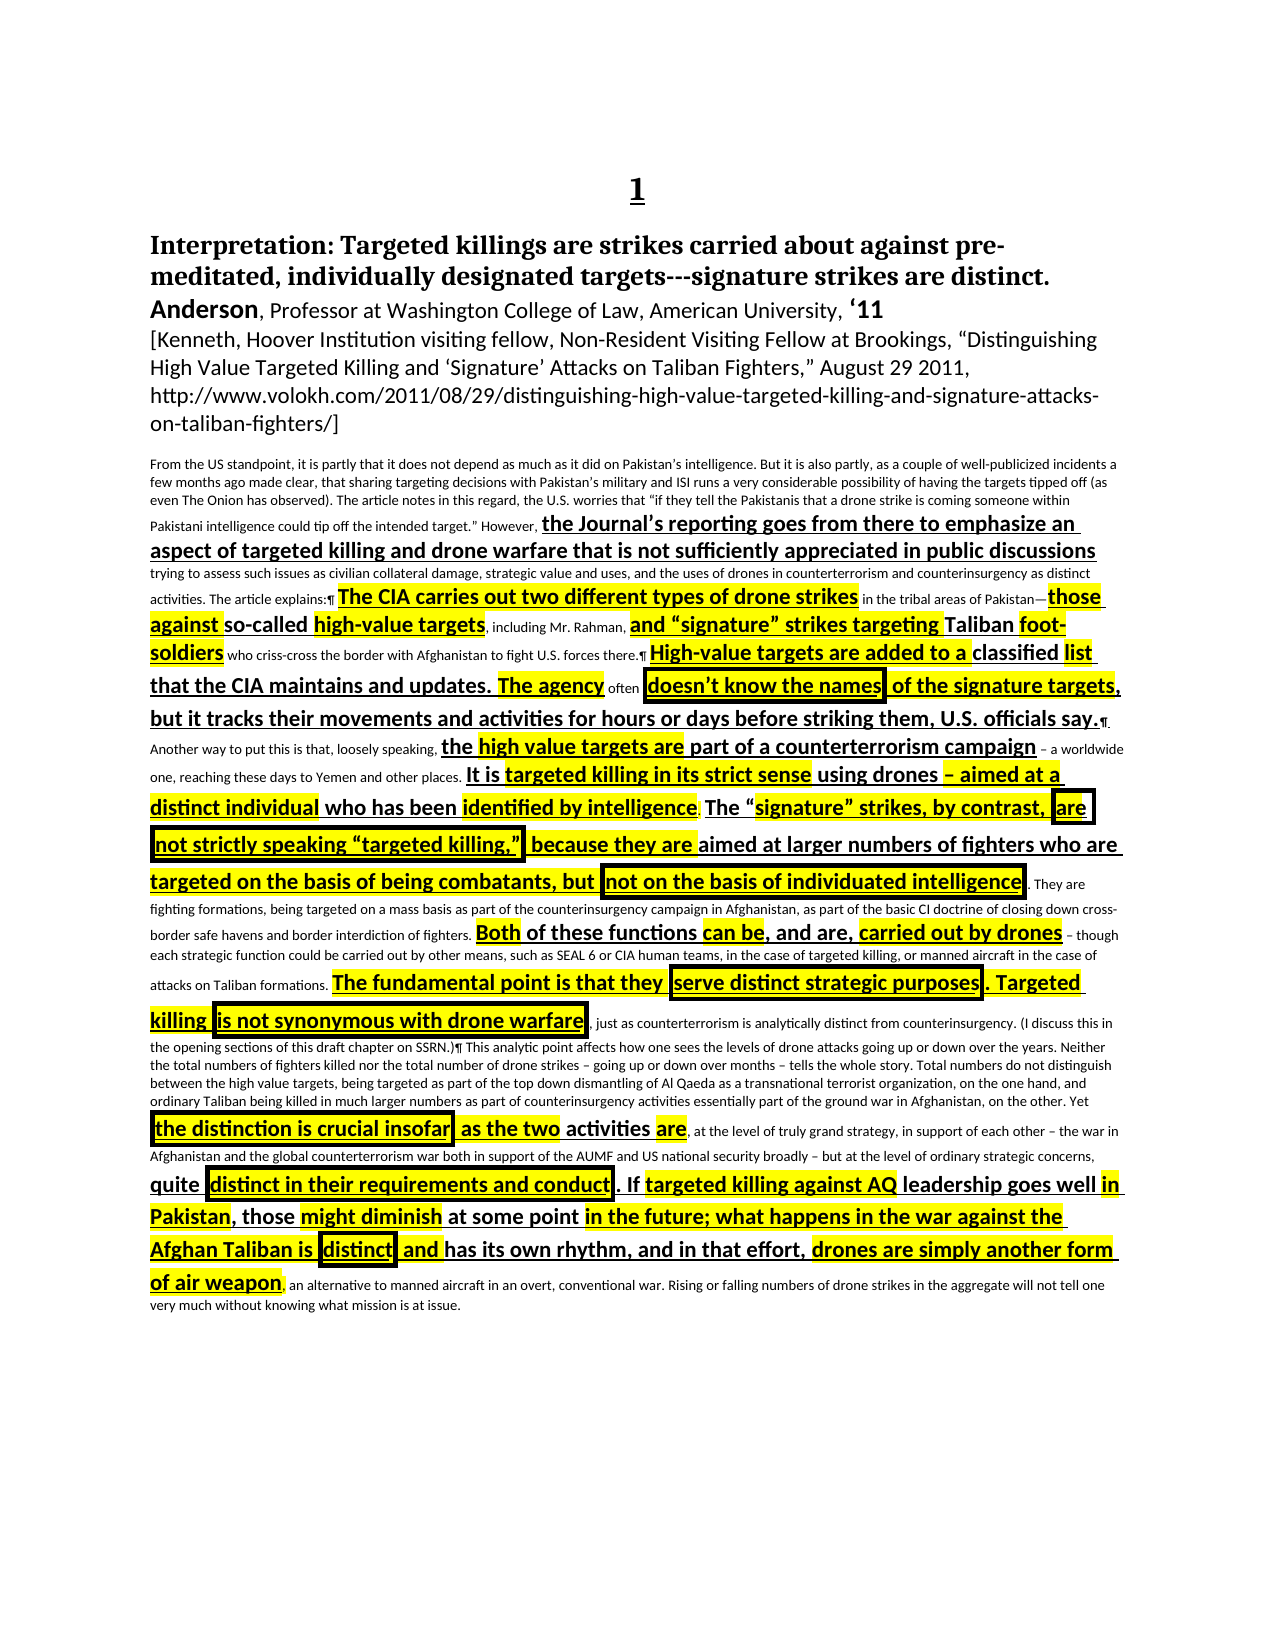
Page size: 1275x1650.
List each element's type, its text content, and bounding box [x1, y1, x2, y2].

text Anderson, Professor at Washington College of Law, American University, ‘11 [150, 292, 1125, 325]
subtitle Interpretation: Targeted killings are strikes carried about against pre-meditated, individually designated targets---signature strikes are distinct. [150, 230, 1125, 292]
subtitle 1 [150, 171, 1125, 209]
text From the US standpoint, it is partly that it does not depend as much as it did on Pakistan’s intelligence. But it is also partly, as a couple of well-publicized incidents a few months ago made clear, that sharing targeting decisions with Pakistan’s military and ISI runs a very considerable possibility of having the targets tipped off (as even The Onion has observed). The article notes in this regard, the U.S. worries that “if they tell the Pakistanis that a drone strike is coming someone within Pakistani intelligence could tip off the intended target.” However, the Journal’s reporting goes from there to emphasize an aspect of targeted killing and drone warfare that is not sufficiently appreciated in public discussions trying to assess such issues as civilian collateral damage, strategic value and uses, and the uses of drones in counterterrorism and counterinsurgency as distinct activities. The article explains:¶ The CIA carries out two different types of drone strikes in the tribal areas of Pakistan—those against so-called high-value targets, including Mr. Rahman, and “signature” strikes targeting Taliban foot-soldiers who criss-cross the border with Afghanistan to fight U.S. forces there.¶ High-value targets are added to a classified list that the CIA maintains and updates. The agency often doesn’t know the names of the signature targets, but it tracks their movements and activities for hours or days before striking them, U.S. officials say.¶ Another way to put this is that, loosely speaking, the high value targets are part of a counterterrorism campaign – a worldwide one, reaching these days to Yemen and other places. It is targeted killing in its strict sense using drones – aimed at a distinct individual who has been identified by intelligence. The “signature” strikes, by contrast, are not strictly speaking “targeted killing,” because they are aimed at larger numbers of fighters who are targeted on the basis of being combatants, but not on the basis of individuated intelligence. They are fighting formations, being targeted on a mass basis as part of the counterinsurgency campaign in Afghanistan, as part of the basic CI doctrine of closing down cross-border safe havens and border interdiction of fighters. Both of these functions can be, and are, carried out by drones – though each strategic function could be carried out by other means, such as SEAL 6 or CIA human teams, in the case of targeted killing, or manned aircraft in the case of attacks on Taliban formations. The fundamental point is that they serve distinct strategic purposes. Targeted killing is not synonymous with drone warfare, just as counterterrorism is analytically distinct from counterinsurgency. (I discuss this in the opening sections of this draft chapter on SSRN.)¶ This analytic point affects how one sees the levels of drone attacks going up or down over the years. Neither the total numbers of fighters killed nor the total number of drone strikes – going up or down over months – tells the whole story. Total numbers do not distinguish between the high value targets, being targeted as part of the top down dismantling of Al Qaeda as a transnational terrorist organization, on the one hand, and ordinary Taliban being killed in much larger numbers as part of counterinsurgency activities essentially part of the ground war in Afghanistan, on the other. Yet the distinction is crucial insofar as the two activities are, at the level of truly grand strategy, in support of each other – the war in Afghanistan and the global counterterrorism war both in support of the AUMF and US national security broadly – but at the level of ordinary strategic concerns, quite distinct in their requirements and conduct. If targeted killing against AQ leadership goes well in Pakistan, those might diminish at some point in the future; what happens in the war against the Afghan Taliban is distinct and has its own rhythm, and in that effort, drones are simply another form of air weapon, an alternative to manned aircraft in an overt, conventional war. Rising or falling numbers of drone strikes in the aggregate will not tell one very much without knowing what mission is at issue. [150, 455, 1125, 1194]
text [Kenneth, Hoover Institution visiting fellow, Non-Resident Visiting Fellow at Brookings, “Distinguishing High Value Targeted Killing and ‘Signature’ Attacks on Taliban Fighters,” August 29 2011, http://www.volokh.com/2011/08/29/distinguishing-high-value-targeted-killing-and-signature-attacks-on-taliban-fighters/] [150, 325, 1125, 437]
